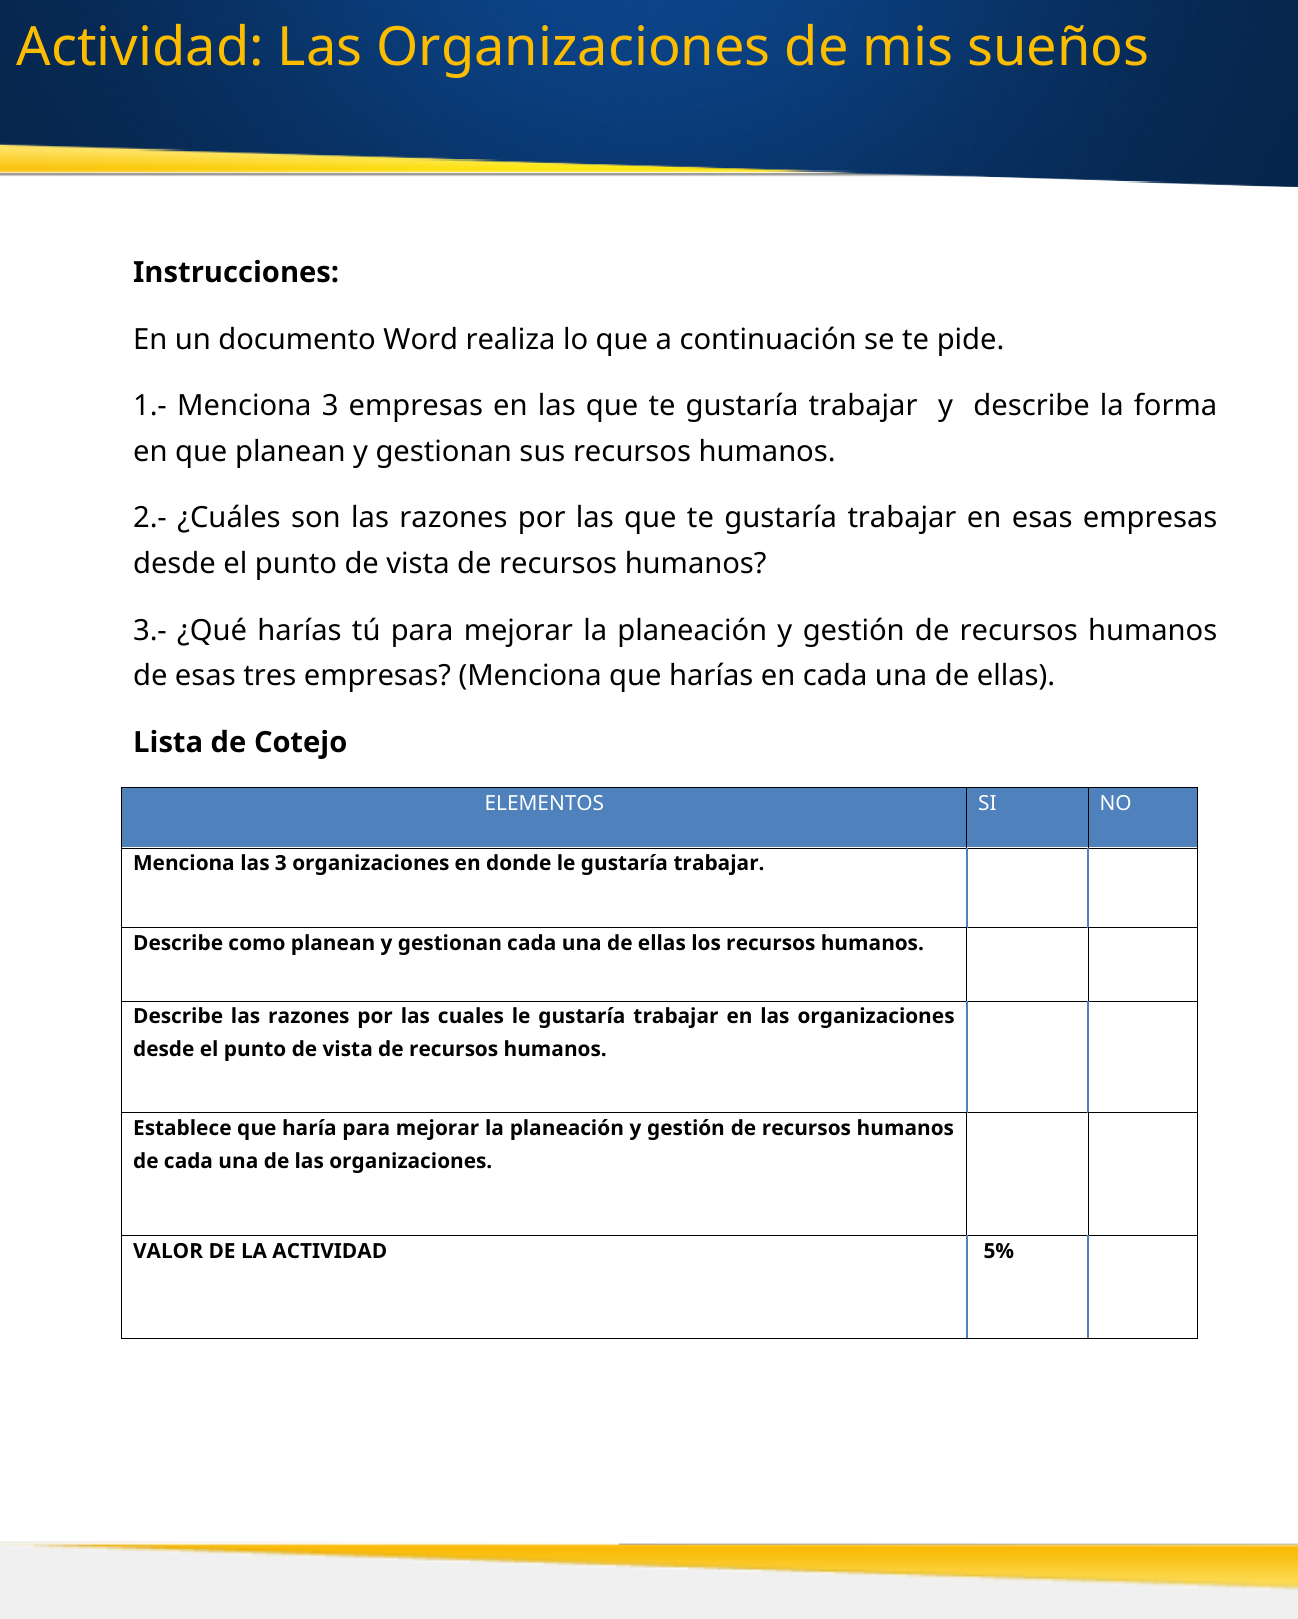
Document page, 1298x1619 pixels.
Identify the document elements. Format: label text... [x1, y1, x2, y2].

text 3.- ¿Qué harías tú para mejorar la planeación y gestión de recursos humanos de esas tres empresas? (Menciona que harías en cada una de ellas). [133, 609, 1219, 694]
table_cell [968, 1002, 1087, 1112]
table_cell Describe las razones por las cuales le gustaría trabajar en las organizaciones desde el punto de vista de recursos humanos. [122, 1002, 966, 1112]
table_cell Establece que haría para mejorar la planeación y gestión de recursos humanos de cada una de las organizaciones. [122, 1113, 966, 1235]
table_cell [1089, 1113, 1197, 1235]
table_cell [967, 1113, 1088, 1235]
table_cell Menciona las 3 organizaciones en donde le gustaría trabajar. [122, 849, 966, 927]
table_cell 5% [968, 1236, 1087, 1338]
table_header NO [1089, 788, 1197, 847]
table_cell [1089, 928, 1197, 1001]
table_cell Describe como planean y gestionan cada una de ellas los recursos humanos. [122, 928, 966, 1001]
table_cell [1089, 849, 1197, 927]
table_cell [967, 928, 1088, 1001]
table_header SI [967, 788, 1088, 847]
text 2.- ¿Cuáles son las razones por las que te gustaría trabajar en esas empresas desde el punto de vista de recursos humanos? [133, 497, 1219, 582]
text Lista de Cotejo [133, 721, 1219, 761]
table_cell [968, 849, 1087, 927]
text 1.- Menciona 3 empresas en las que te gustaría trabajar y describe la forma en que planean y gestionan sus recursos humanos. [133, 384, 1219, 470]
text En un documento Word realiza lo que a continuación se te pide. [133, 318, 1219, 358]
text Instrucciones: [133, 252, 1219, 291]
table_cell [1089, 1002, 1197, 1112]
table_cell VALOR DE LA ACTIVIDAD [122, 1236, 966, 1338]
table_cell [1089, 1236, 1197, 1338]
table_header ELEMENTOS [122, 788, 966, 847]
